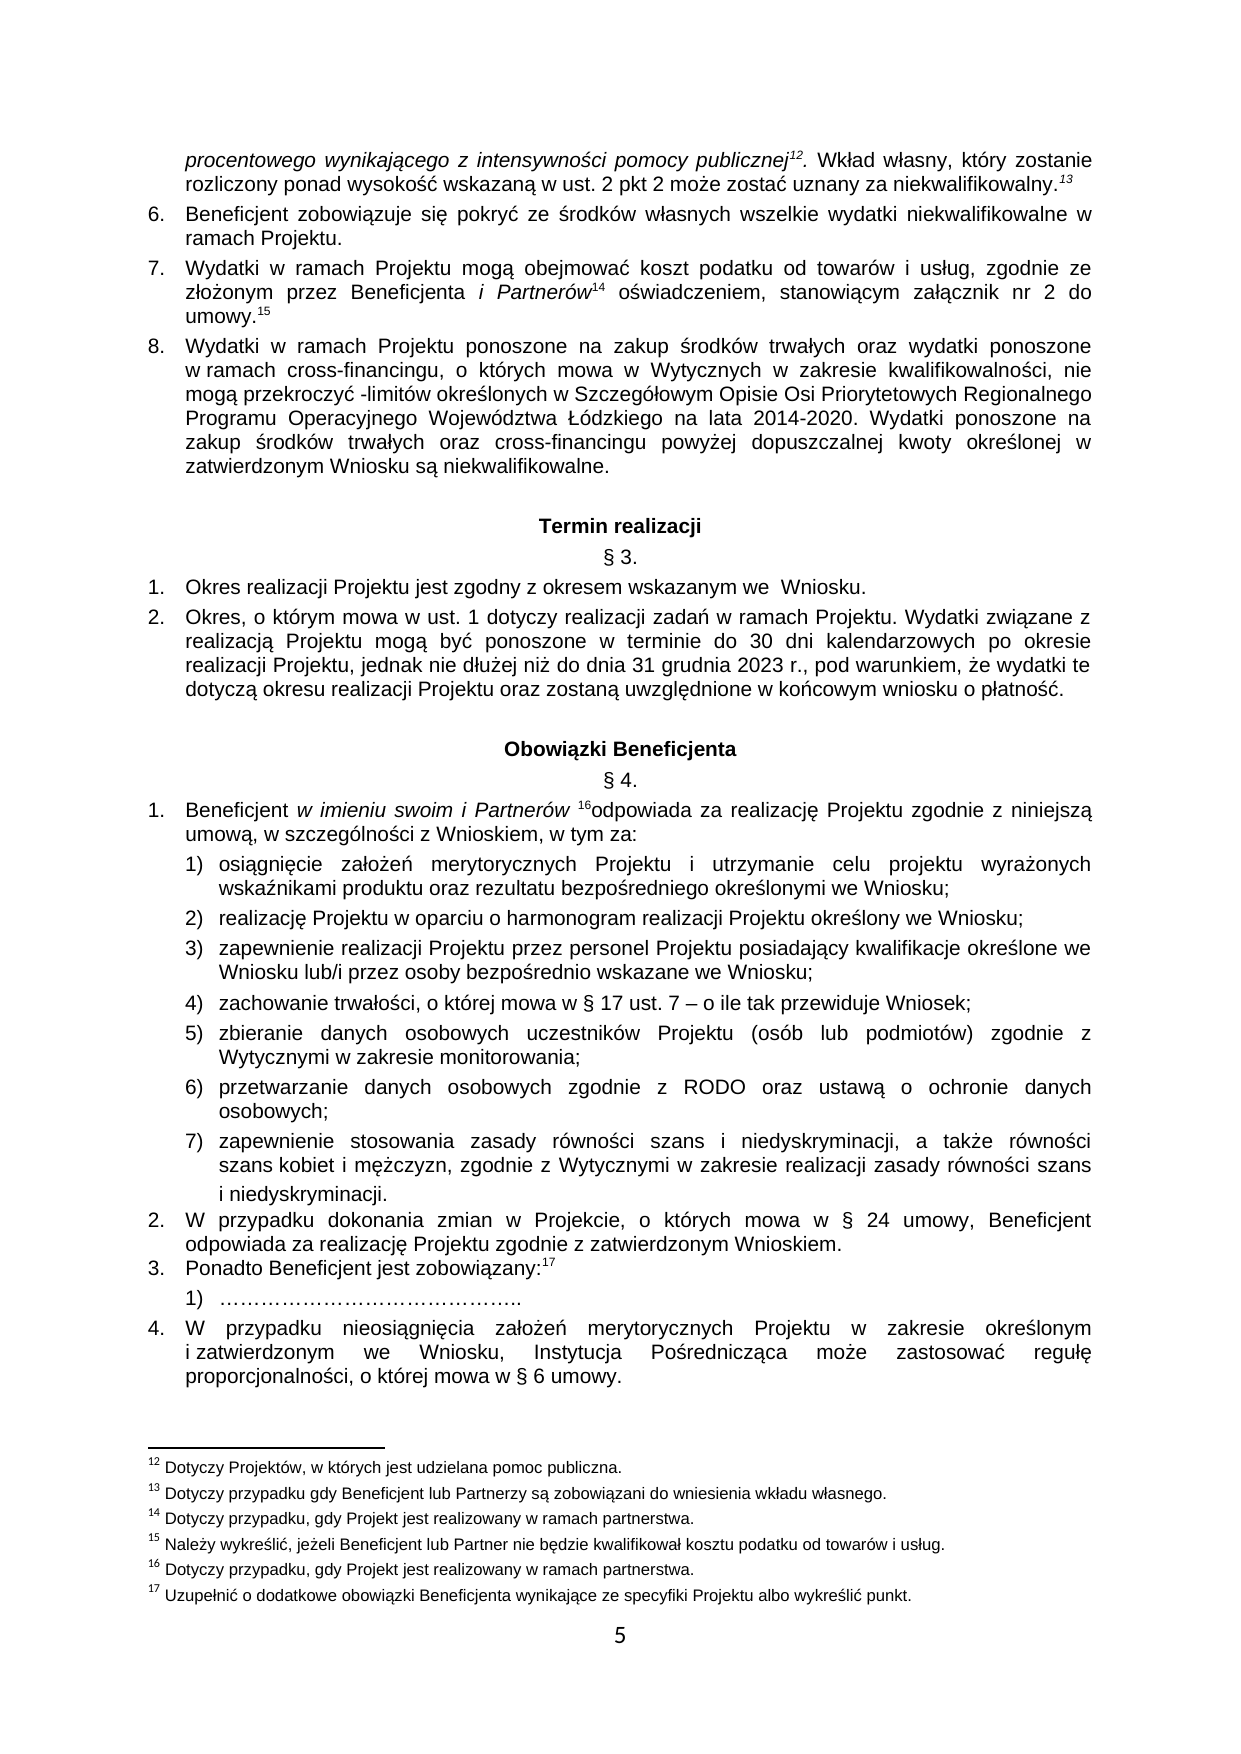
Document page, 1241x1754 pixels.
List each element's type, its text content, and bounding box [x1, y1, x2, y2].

list W przypadku dokonania zmian w Projekcie, o których mowa w § 24 umowy, Beneficjent odpowiada za realizację Projektu zgodnie z zatwierdzonym Wnioskiem. [148, 1207, 1092, 1255]
list Wydatki w ramach Projektu ponoszone na zakup środków trwałych oraz wydatki ponoszone w ramach cross-financingu, o których mowa w Wytycznych w zakresie kwalifikowalności, nie mogą przekroczyć -limitów określonych w Szczegółowym Opisie Osi Priorytetowych Regionalnego Programu Operacyjnego Województwa Łódzkiego na lata 2014-2020. Wydatki ponoszone na zakup środków trwałych oraz cross-financingu powyżej dopuszczalnej kwoty określonej w zatwierdzonym Wniosku są niekwalifikowalne. [148, 334, 1092, 478]
text Obowiązki Beneficjenta [148, 737, 1092, 761]
list Beneficjent w imieniu swoim i Partnerów odpowiada za realizację Projektu zgodnie z niniejszą umową, w szczególności z Wnioskiem, w tym za: [148, 798, 1092, 846]
list W przypadku nieosiągnięcia założeń merytorycznych Projektu w zakresie określonym i zatwierdzonym we Wniosku, Instytucja Pośrednicząca może zastosować regułę proporcjonalności, o której mowa w § 6 umowy. [148, 1316, 1092, 1388]
list Okres, o którym mowa w ust. 1 dotyczy realizacji zadań w ramach Projektu. Wydatki związane z realizacją Projektu mogą być ponoszone w terminie do 30 dni kalendarzowych po okresie realizacji Projektu, jednak nie dłużej niż do dnia 31 grudnia 2023 r., pod warunkiem, że wydatki te dotyczą okresu realizacji Projektu oraz zostaną uwzględnione w końcowym wniosku o płatność. [148, 605, 1092, 701]
list realizację Projektu w oparciu o harmonogram realizacji Projektu określony we Wniosku; [185, 906, 1092, 930]
text § 3. [148, 544, 1092, 568]
list …………………………………….. [185, 1286, 1092, 1309]
list osiągnięcie założeń merytorycznych Projektu i utrzymanie celu projektu wyrażonych wskaźnikami produktu oraz rezultatu bezpośredniego określonymi we Wniosku; [185, 852, 1092, 900]
text Termin realizacji [148, 514, 1092, 538]
list zapewnienie realizacji Projektu przez personel Projektu posiadający kwalifikacje określone we Wniosku lub/i przez osoby bezpośrednio wskazane we Wniosku; [185, 936, 1092, 984]
list Ponadto Beneficjent jest zobowiązany: [148, 1255, 1092, 1279]
text § 4. [148, 767, 1092, 791]
list zachowanie trwałości, o której mowa w § 17 ust. 7 – o ile tak przewiduje Wniosek; [185, 990, 1092, 1014]
list Wydatki w ramach Projektu mogą obejmować koszt podatku od towarów i usług, zgodnie ze złożonym przez Beneficjenta i Partnerów oświadczeniem, stanowiącym załącznik nr 2 do umowy. [148, 256, 1092, 328]
list Okres realizacji Projektu jest zgodny z okresem wskazanym we Wniosku. [148, 575, 1092, 599]
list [148, 148, 1092, 196]
list zbieranie danych osobowych uczestników Projektu (osób lub podmiotów) zgodnie z Wytycznymi w zakresie monitorowania; [185, 1021, 1092, 1068]
list zapewnienie stosowania zasady równości szans i niedyskryminacji, a także równości szans kobiet i mężczyzn, zgodnie z Wytycznymi w zakresie realizacji zasady równości szans i niedyskryminacji. [185, 1129, 1092, 1207]
list Beneficjent zobowiązuje się pokryć ze środków własnych wszelkie wydatki niekwalifikowalne w ramach Projektu. [148, 202, 1092, 250]
list przetwarzanie danych osobowych zgodnie z RODO oraz ustawą o ochronie danych osobowych; [185, 1075, 1092, 1123]
